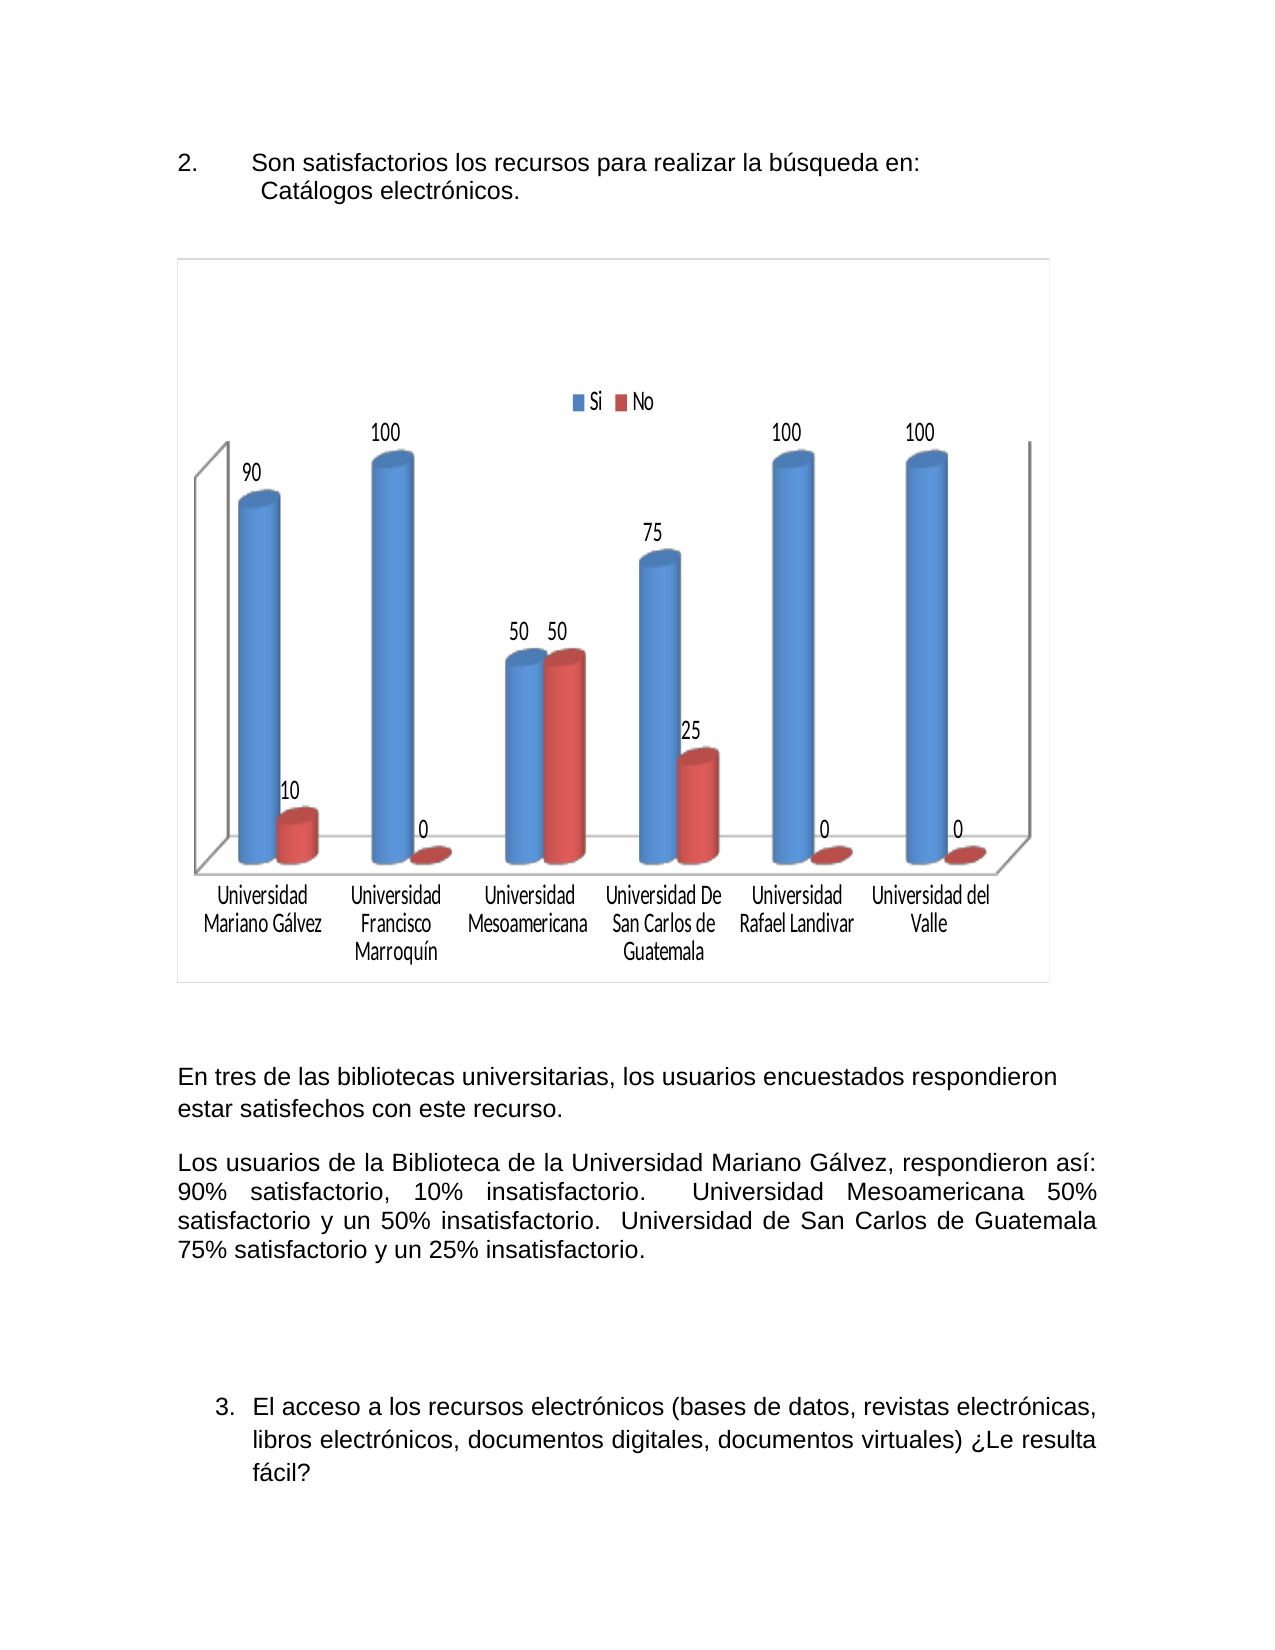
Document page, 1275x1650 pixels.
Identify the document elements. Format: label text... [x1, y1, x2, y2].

text Los usuarios de la Biblioteca de la Universidad Mariano Gálvez, respondieron así: 90% satisfactorio, 10% insatisfactorio. Universidad Mesoamericana 50% satisfactorio y un 50% insatisfactorio. Universidad de San Carlos de Guatemala 75% satisfactorio y un 25% insatisfactorio. [177, 1148, 1098, 1263]
text Catálogos electrónicos. [177, 176, 1098, 205]
list El acceso a los recursos electrónicos (bases de datos, revistas electrónicas, libros electrónicos, documentos digitales, documentos virtuales) ¿Le resulta fácil? [215, 1392, 1098, 1487]
list Son satisfactorios los recursos para realizar la búsqueda en: [177, 148, 1098, 176]
text En tres de las bibliotecas universitarias, los usuarios encuestados respondieron estar satisfechos con este recurso. [177, 1061, 1098, 1123]
